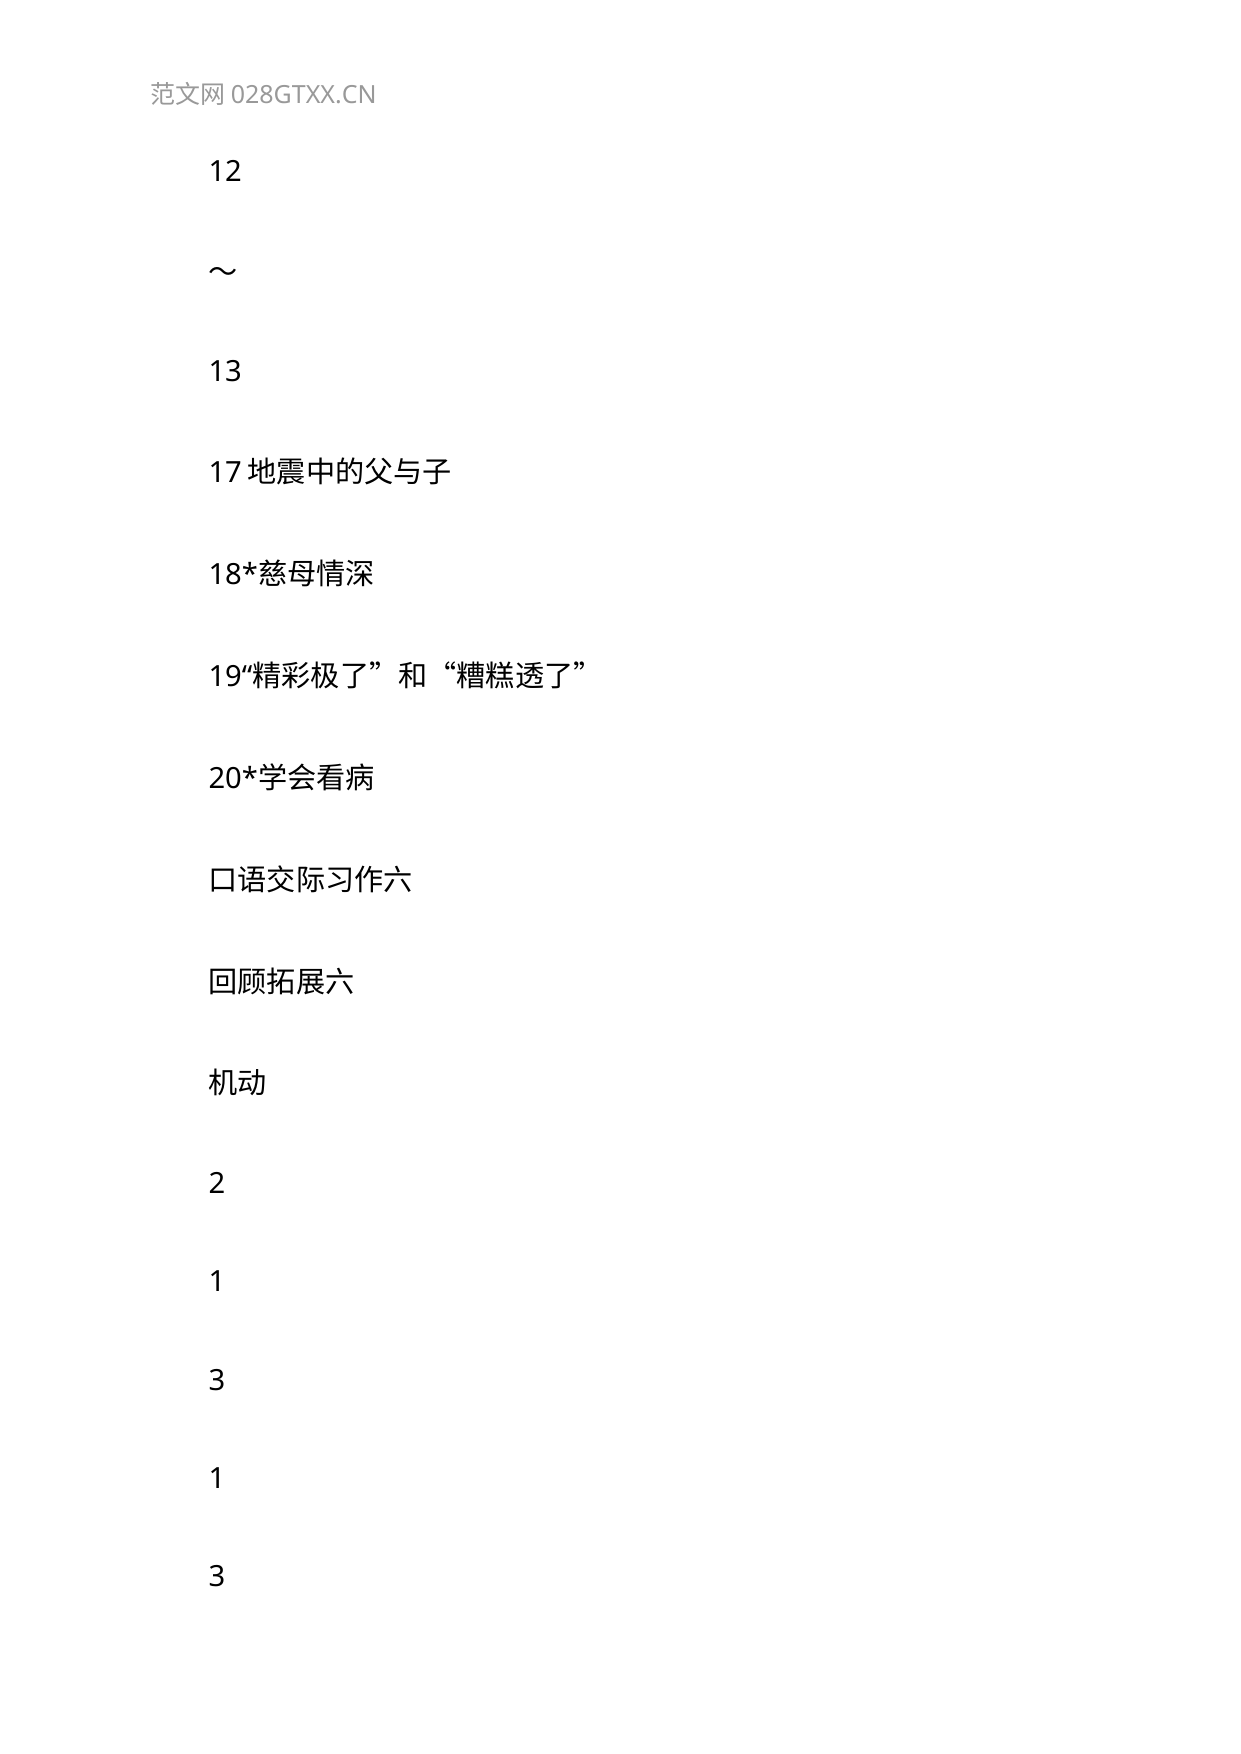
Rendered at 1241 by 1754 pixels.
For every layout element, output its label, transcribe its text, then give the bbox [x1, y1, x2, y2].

text 1 [150, 1260, 1090, 1300]
text 3 [150, 1359, 1090, 1398]
text 口语交际习作六 [150, 857, 1090, 899]
text 2 [150, 1162, 1090, 1202]
text 回顾拓展六 [150, 958, 1090, 1001]
text ～ [150, 248, 1090, 291]
text 机动 [150, 1060, 1090, 1102]
text 3 [150, 1556, 1090, 1595]
text 18*慈母情深 [150, 551, 1090, 593]
text 12 [150, 150, 1090, 190]
text 19“精彩极了”和“糟糕透了” [150, 653, 1090, 695]
text 20*学会看病 [150, 754, 1090, 797]
text 1 [150, 1457, 1090, 1497]
text 17地震中的父与子 [150, 449, 1090, 491]
text 13 [150, 350, 1090, 390]
